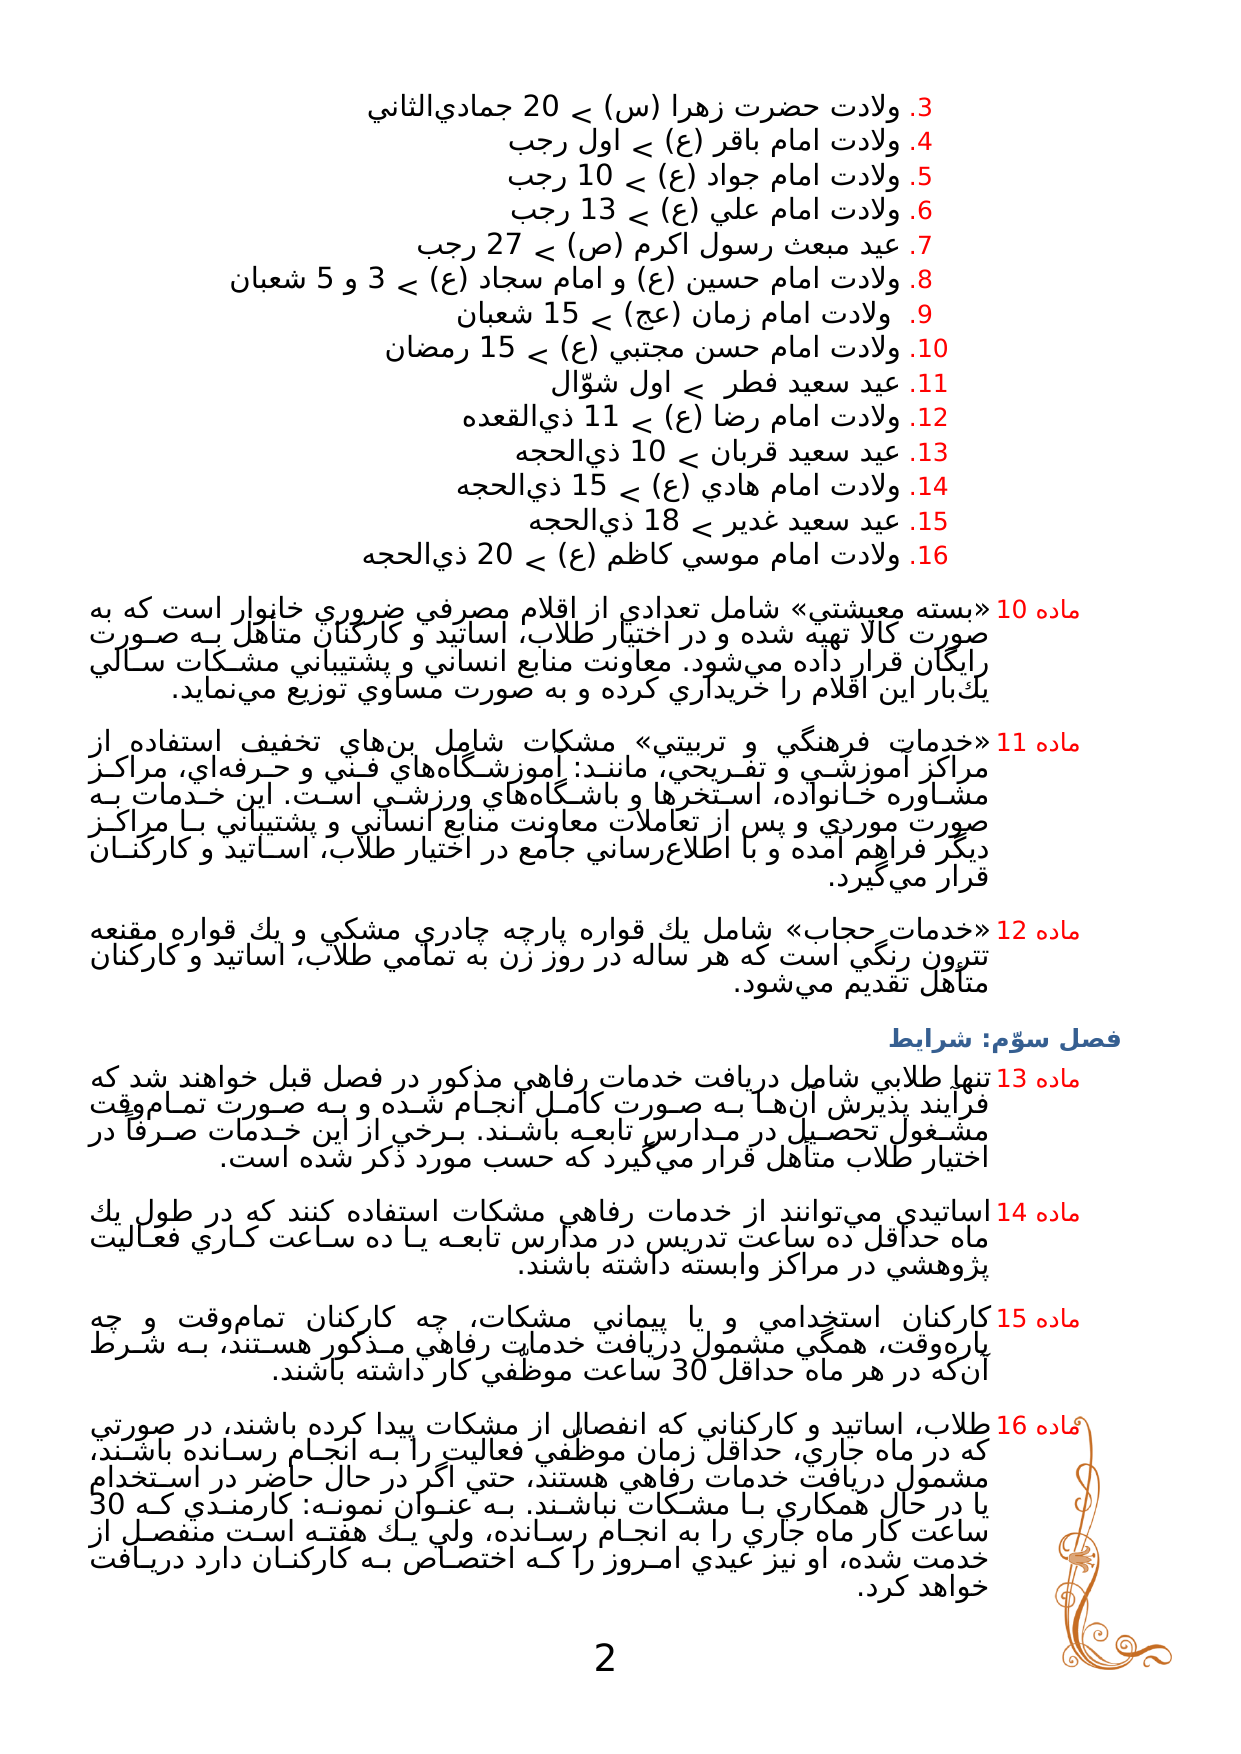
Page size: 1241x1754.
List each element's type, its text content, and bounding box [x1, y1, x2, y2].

text ماده كاركنان استخدامي و يا پيماني مشكات، چه كاركنان تمام‌وقت و چه پاره‌وقت، همگي مشمول دريافت خدمات رفاهي مذكور هستند، به شرط آن‌كه در هر ماه حداقل 30 ساعت موظّفي كار داشته باشند. [89, 1306, 1081, 1388]
list ولادت امام زمان (عج) > 15 شعبان [89, 296, 901, 330]
list ولادت امام موسي كاظم (ع) > 20 ذي‌الحجه [89, 537, 901, 571]
text ماده «بسته معيشتي» شامل تعدادي از اقلام مصرفي ضروري خانوار است كه به صورت كالا تهيه شده و در اختيار طلاب، اساتيد و كاركنان متأهل به صورت رايگان قرار داده مي‌شود. معاونت منابع انساني و پشتيباني مشكات سالي يك‌بار اين اقلام را خريداري كرده و به صورت مساوي توزيع مي‌نمايد. [89, 596, 1081, 705]
list ولادت امام باقر (ع) > اول رجب [89, 123, 901, 158]
list ولادت امام رضا (ع) > 11 ذي‌القعده [89, 399, 901, 433]
list عيد سعيد قربان > 10 ذي‌الحجه [89, 433, 901, 468]
list عيد مبعث رسول اكرم (ص) > 27 رجب [89, 227, 901, 261]
list ولادت حضرت زهرا (س) > 20 جمادي‌الثاني [89, 89, 901, 123]
text ماده اساتيدي مي‌توانند از خدمات رفاهي مشكات استفاده كنند كه در طول يك ماه حداقل ده ساعت تدريس در مدارس تابعه يا ده ساعت كاري فعاليت پژوهشي در مراكز وابسته داشته باشند. [89, 1200, 1081, 1281]
text ماده طلاب، اساتيد و كاركناني كه انفصال از مشكات پيدا كرده باشند، در صورتي كه در ماه جاري، حداقل زمان موظّفي فعاليت را به انجام رسانده باشند، مشمول دريافت خدمات رفاهي هستند، حتي اگر در حال حاضر در استخدام يا در حال همكاري با مشكات نباشند. به عنوان نمونه: كارمندي كه 30 ساعت كار ماه جاري را به انجام رسانده، ولي يك هفته است منفصل از خدمت شده، او نيز عيدي امروز را كه اختصاص به كاركنان دارد دريافت خواهد كرد. [89, 1413, 1081, 1603]
list عيد سعيد فطر > اول شوّال [89, 364, 901, 399]
list ولادت امام علي (ع) > 13 رجب [89, 192, 901, 227]
list ولادت امام حسن مجتبي (ع) > 15 رمضان [89, 330, 901, 364]
list ولادت امام حسين (ع) و امام سجاد (ع) > 3 و 5 شعبان [89, 261, 901, 296]
list ولادت امام هادي (ع) > 15 ذي‌الحجه [89, 468, 901, 502]
list عيد سعيد غدير > 18 ذي‌الحجه [89, 502, 901, 537]
text ماده «خدمات حجاب» شامل يك قواره پارچه چادري مشكي و يك قواره مقنعه تترون رنگي است كه هر ساله در روز زن به تمامي طلاب، اساتيد و كاركنان متأهل تقديم مي‌شود. [89, 918, 1081, 999]
list ولادت امام جواد (ع) > 10 رجب [89, 158, 901, 192]
text ماده «خدمات فرهنگي و تربيتي» مشكات شامل بن‌هاي تخفيف استفاده از مراكز آموزشي و تفريحي، مانند: آموزشگاه‌هاي فني و حرفه‌اي، مراكز مشاوره خانواده، استخرها و باشگاه‌هاي ورزشي است. اين خدمات به صورت موردي و پس از تعاملات معاونت منابع انساني و پشتيباني با مراكز ديگر فراهم آمده و با اطلاع‌رساني جامع در اختيار طلاب، اساتيد و كاركنان قرار مي‌گيرد. [89, 730, 1081, 893]
text ماده تنها طلابي شامل دريافت خدمات رفاهي مذكور در فصل قبل خواهند شد كه فرآيند پذيرش آن‌ها به صورت كامل انجام شده و به صورت تمام‌وقت مشغول تحصيل در مدارس تابعه باشند. برخي از اين خدمات صرفاً در اختيار طلاب متأهل قرار مي‌گيرد كه حسب مورد ذكر شده است. [89, 1066, 1081, 1175]
subtitle فصل سوّم: شرايط [89, 1024, 1122, 1054]
